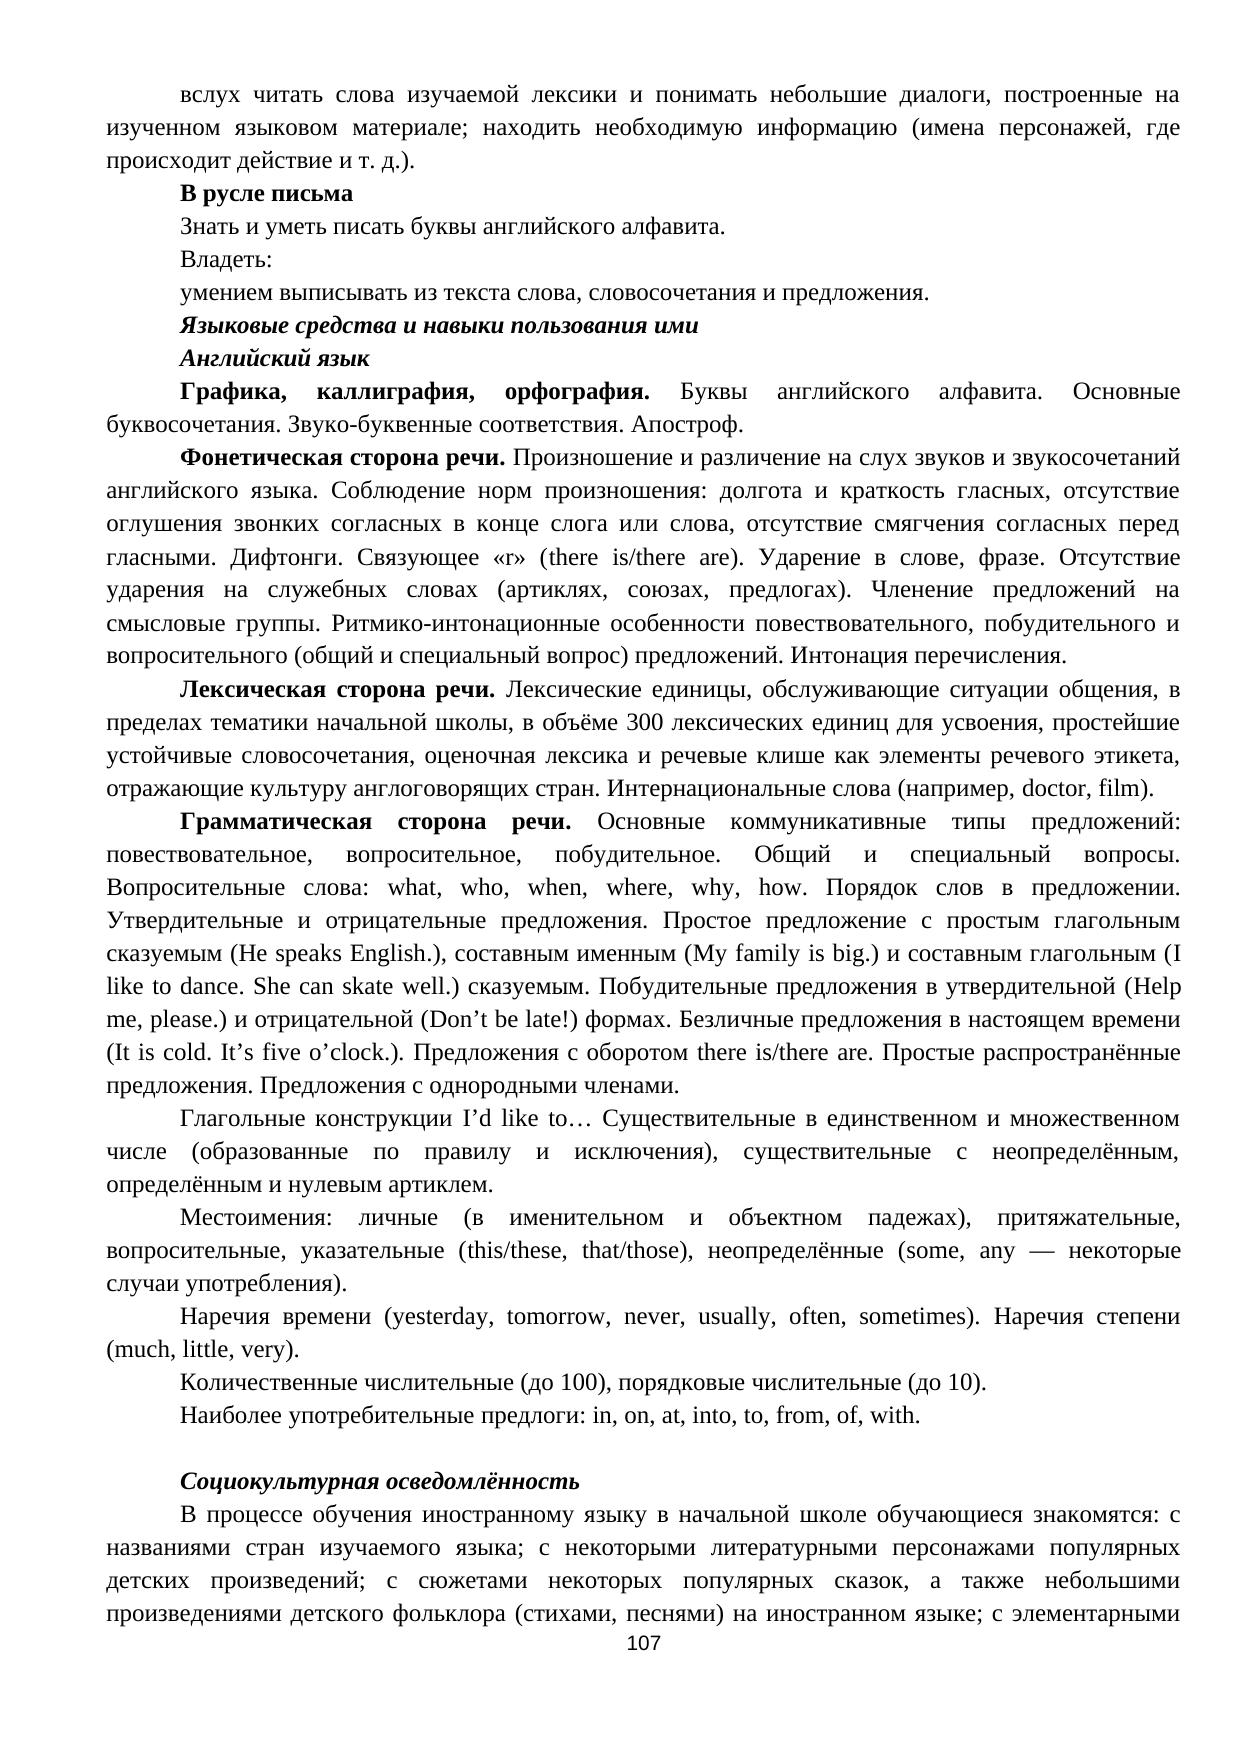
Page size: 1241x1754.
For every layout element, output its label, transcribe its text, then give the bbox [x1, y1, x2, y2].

text Языковые средства и навыки пользования ими [180, 310, 1182, 339]
text Лексическая сторона речи. Лексические единицы, обслуживающие ситуации общения, в пределах тематики начальной школы, в объёме 300 лексических единиц для усвоения, простейшие устойчивые словосочетания, оценочная лексика и речевые клише как элементы речевого этикета, отражающие культуру англоговорящих стран. Интернациональные слова (например, doctor, film). [106, 674, 1181, 801]
text Графика, каллиграфия, орфография. Буквы английского алфавита. Основные буквосочетания. Звуко-буквенные соответствия. Апостроф. [106, 376, 1181, 438]
text Грамматическая сторона речи. Основные коммуникативные типы предложений: повествовательное, вопросительное, побудительное. Общий и специальный вопросы. Вопросительные слова: what, who, when, where, why, how. Порядок слов в предложении. Утвердительные и отрицательные предложения. Простое предложение с простым глагольным сказуемым (He speaks English.), составным именным (My family is big.) и составным глагольным (I like to dance. She can skate well.) сказуемым. Побудительные предложения в утвердительной (Help me, please.) и отрицательной (Don’t be late!) формах. Безличные предложения в настоящем времени (It is cold. It’s five o’clock.). Предложения с оборотом there is/there are. Простые распространённые предложения. Предложения с однородными членами. [106, 806, 1182, 1099]
text Местоимения: личные (в именительном и объектном падежах), притяжательные, вопросительные, указательные (this/these, that/those), неопределённые (some, any — некоторые случаи употребления). [106, 1202, 1182, 1297]
text Количественные числительные (до 100), порядковые числительные (до 10). [179, 1367, 1182, 1396]
text Английский язык [180, 343, 1182, 372]
text Наиболее употребительные предлоги: in, on, at, into, to, from, of, with. [179, 1400, 1182, 1429]
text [106, 1499, 1182, 1627]
text Наречия времени (yesterday, tomorrow, never, usually, often, sometimes). Наречия степени (much, little, very). [106, 1301, 1181, 1363]
text Глагольные конструкции I’d like to… Существительные в единственном и множественном числе (образованные по правилу и исключения), существительные с неопределённым, определённым и нулевым артиклем. [106, 1103, 1181, 1198]
text Знать и уметь писать буквы английского алфавита. [180, 211, 1182, 240]
text Социокультурная осведомлённость [180, 1466, 1182, 1495]
text Владеть: [180, 244, 1182, 273]
text В русле письма [180, 178, 1182, 207]
text умением выписывать из текста слова, словосочетания и предложения. [180, 277, 1182, 306]
text вслух читать слова изучаемой лексики и понимать небольшие диалоги, построенные на изученном языковом материале; находить необходимую информацию (имена персонажей, где происходит действие и т. д.). [106, 79, 1181, 174]
text Фонетическая сторона речи. Произношение и различение на слух звуков и звукосочетаний английского языка. Соблюдение норм произношения: долгота и краткость гласных, отсутствие оглушения звонких согласных в конце слога или слова, отсутствие смягчения согласных перед гласными. Дифтонги. Связующее «r» (there is/there are). Ударение в слове, фразе. Отсутствие ударения на служебных словах (артиклях, союзах, предлогах). Членение предложений на смысловые группы. Ритмико-интонационные особенности повествовательного, побудительного и вопросительного (общий и специальный вопрос) предложений. Интонация перечисления. [106, 442, 1181, 669]
